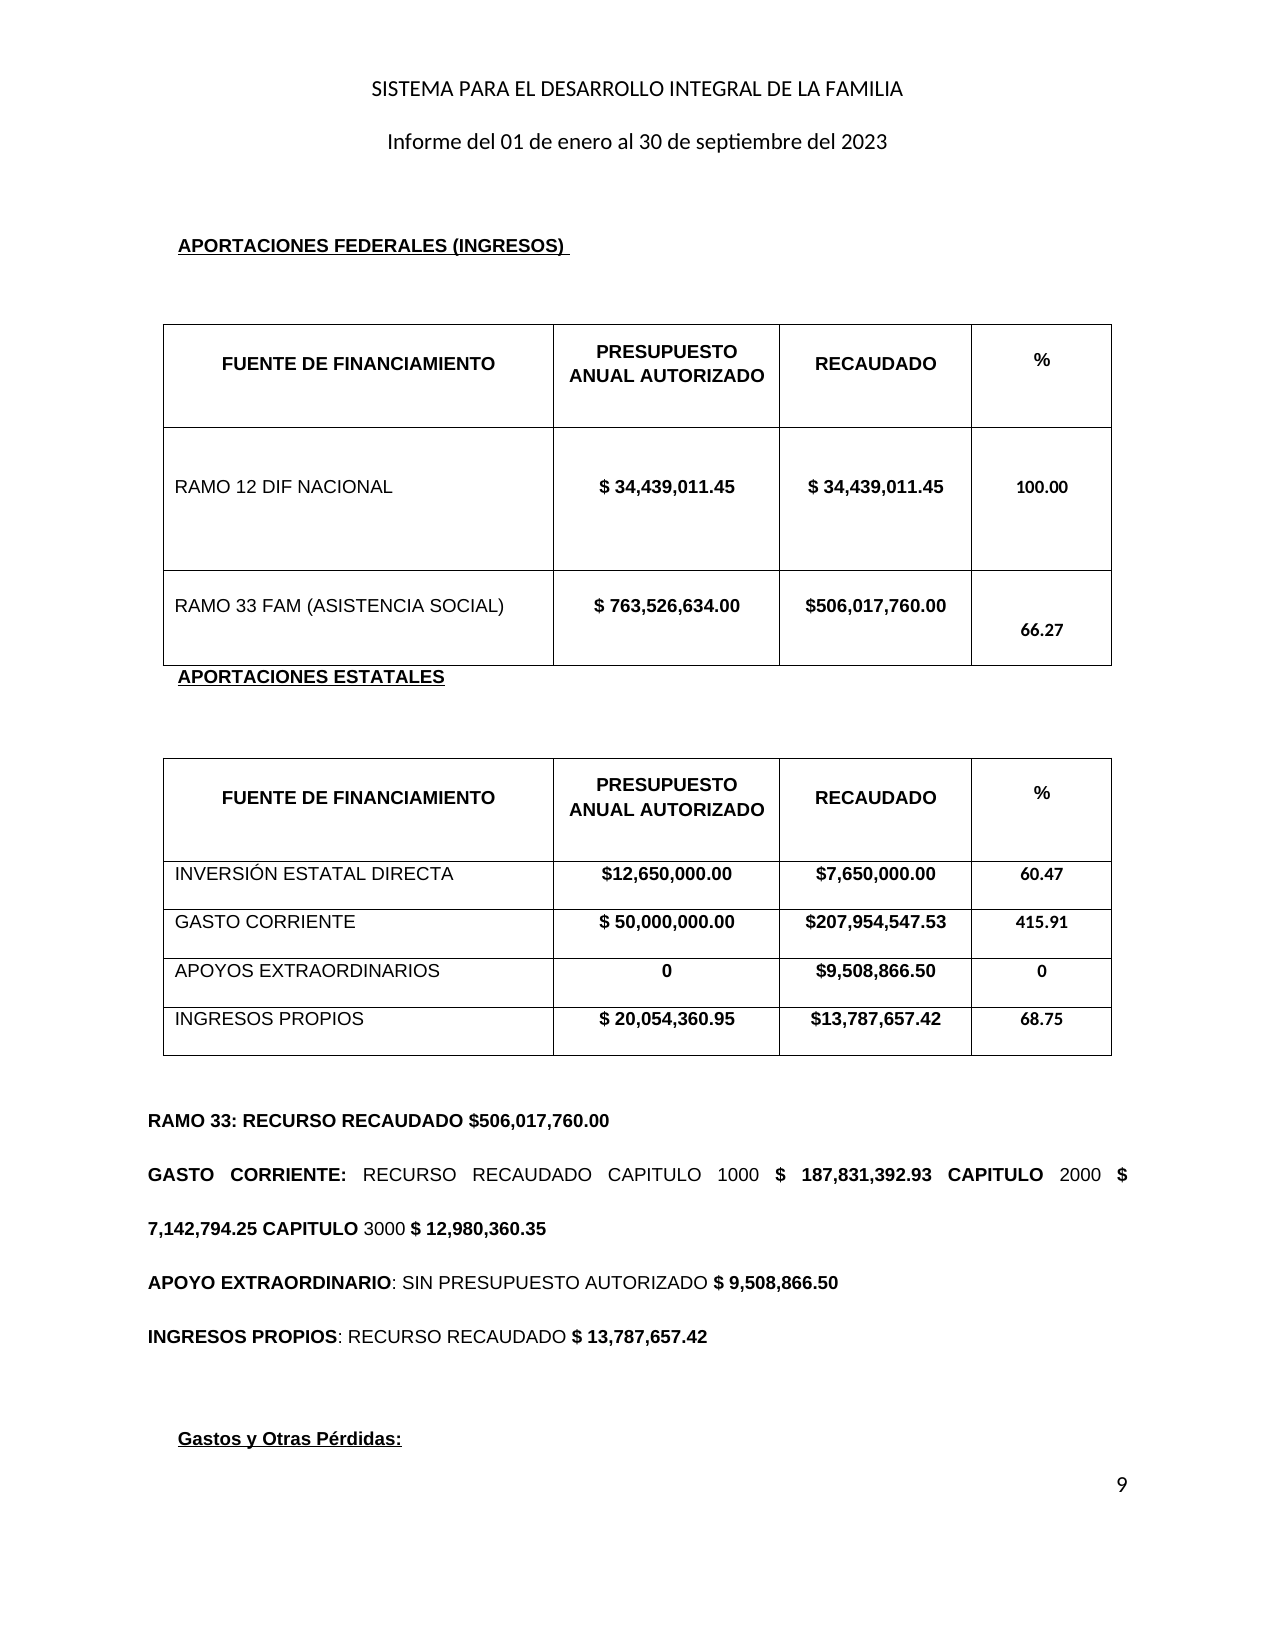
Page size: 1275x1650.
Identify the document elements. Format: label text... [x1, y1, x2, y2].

table_header RECAUDADO [780, 759, 971, 861]
table_header FUENTE DE FINANCIAMIENTO [164, 759, 553, 861]
table_cell RAMO 12 DIF NACIONAL [164, 428, 553, 569]
text INGRESOS PROPIOS: RECURSO RECAUDADO $ 13,787,657.42 [148, 1326, 1127, 1347]
text APORTACIONES ESTATALES [177, 666, 1127, 688]
table_cell $9,508,866.50 [780, 959, 971, 1007]
table_cell $207,954,547.53 [780, 910, 971, 958]
table_cell $ 34,439,011.45 [554, 428, 779, 569]
table_cell 66.27 [972, 571, 1111, 665]
text RAMO 33: RECURSO RECAUDADO $506,017,760.00 [148, 1110, 1127, 1132]
table_cell GASTO CORRIENTE [164, 910, 553, 958]
table_cell APOYOS EXTRAORDINARIOS [164, 959, 553, 1007]
table_cell $12,650,000.00 [554, 862, 779, 909]
table_cell INGRESOS PROPIOS [164, 1008, 553, 1055]
table_cell $ 50,000,000.00 [554, 910, 779, 958]
table_header PRESUPUESTO ANUAL AUTORIZADO [554, 325, 779, 427]
table_cell 0 [554, 959, 779, 1007]
table_cell 415.91 [972, 910, 1111, 958]
table_header PRESUPUESTO ANUAL AUTORIZADO [554, 759, 779, 861]
table_cell RAMO 33 FAM (ASISTENCIA SOCIAL) [164, 571, 553, 665]
text Gastos y Otras Pérdidas: [177, 1425, 1127, 1450]
text GASTO CORRIENTE: RECURSO RECAUDADO CAPITULO 1000 $ 187,831,392.93 CAPITULO 2000 $ 7,142,794.25 CAPITULO 3000 $ 12,980,360.35 [148, 1164, 1127, 1239]
table_cell $ 34,439,011.45 [780, 428, 971, 569]
table_cell INVERSIÓN ESTATAL DIRECTA [164, 862, 553, 909]
table_cell $13,787,657.42 [780, 1008, 971, 1055]
text APOYO EXTRAORDINARIO: SIN PRESUPUESTO AUTORIZADO $ 9,508,866.50 [148, 1272, 1127, 1293]
table_header FUENTE DE FINANCIAMIENTO [164, 325, 553, 427]
table_cell 100.00 [972, 428, 1111, 569]
table_cell $ 20,054,360.95 [554, 1008, 779, 1055]
table_header RECAUDADO [780, 325, 971, 427]
table_cell 68.75 [972, 1008, 1111, 1055]
text APORTACIONES FEDERALES (INGRESOS) [177, 233, 1127, 258]
table_cell 60.47 [972, 862, 1111, 909]
table_header % [972, 759, 1111, 861]
table_cell $ 763,526,634.00 [554, 571, 779, 665]
table_cell 0 [972, 959, 1111, 1007]
table_cell $506,017,760.00 [780, 571, 971, 665]
table_header % [972, 325, 1111, 427]
table_cell $7,650,000.00 [780, 862, 971, 909]
